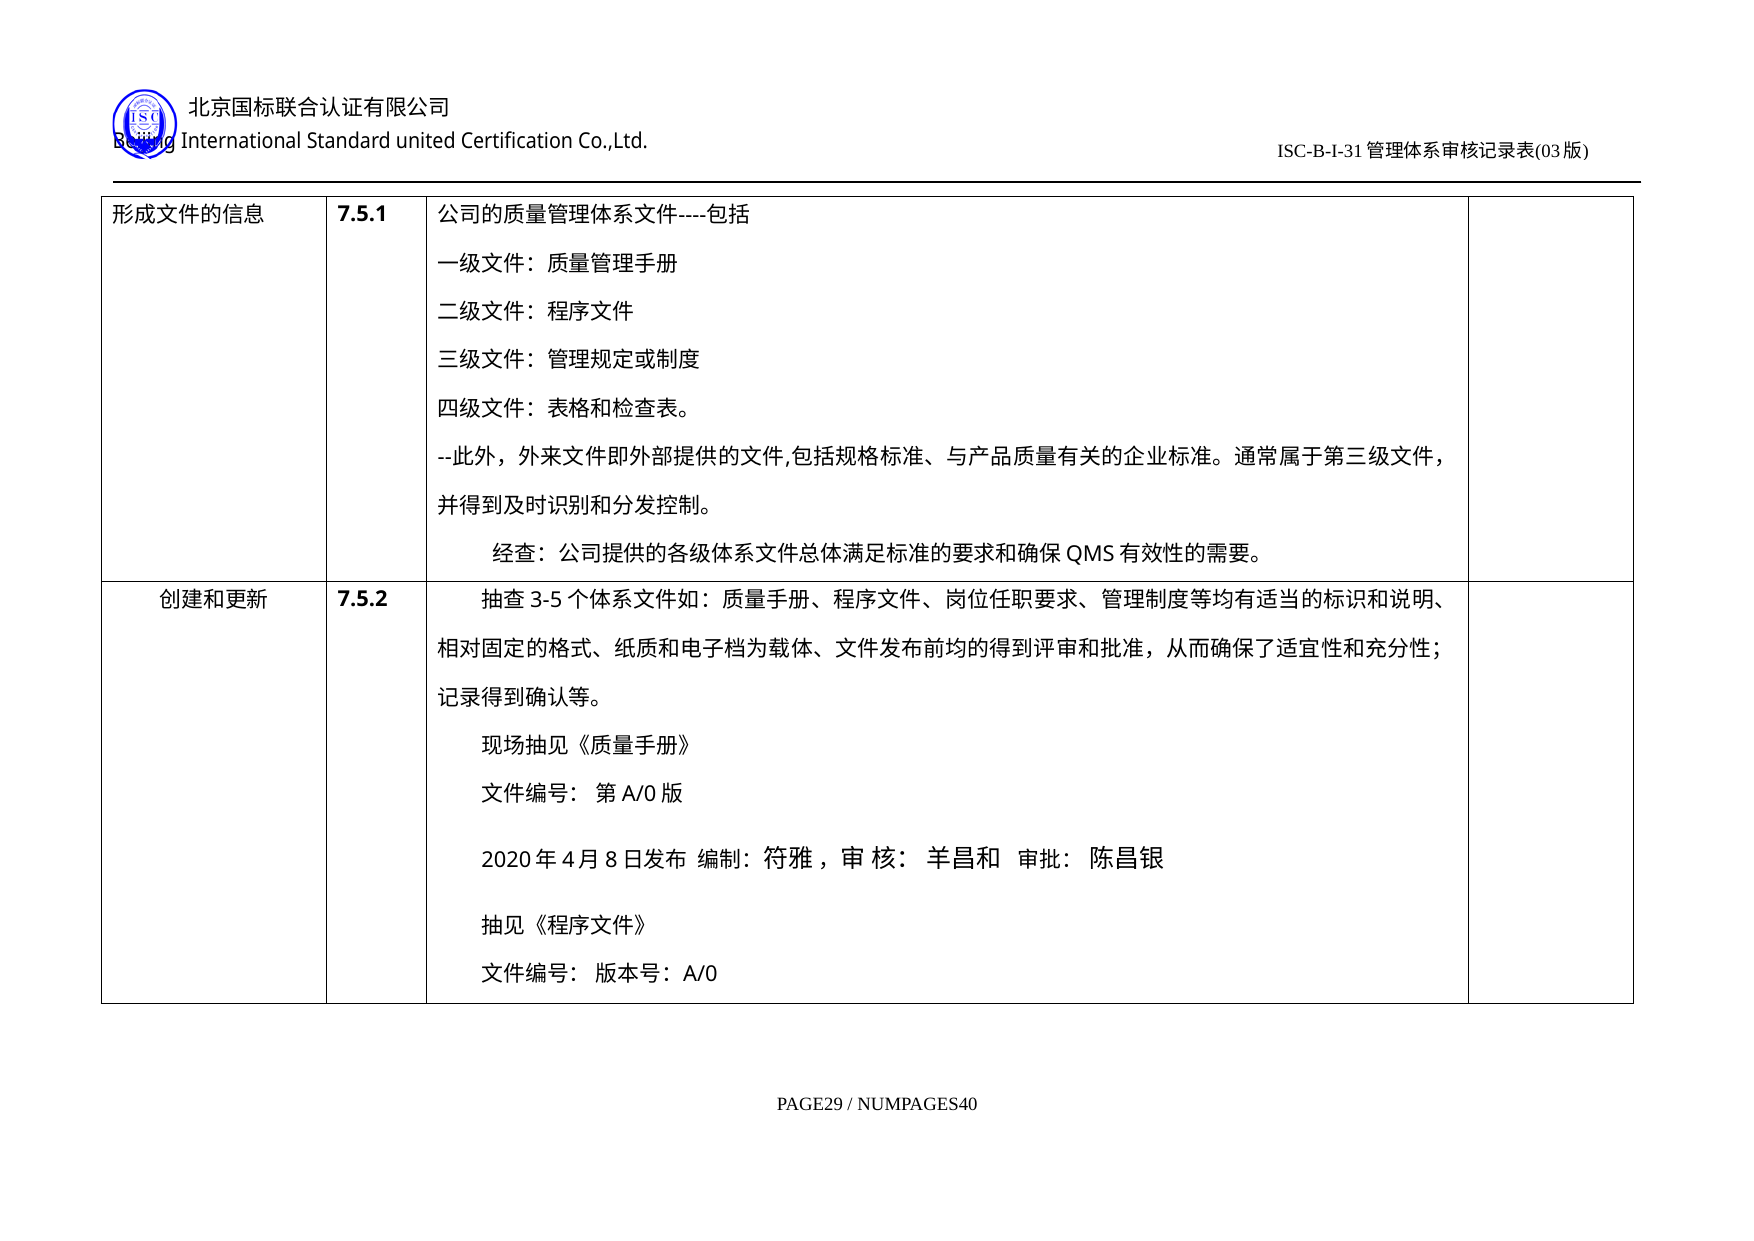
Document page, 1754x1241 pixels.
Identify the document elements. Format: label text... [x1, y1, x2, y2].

table_cell 7.5.2 [327, 582, 426, 1002]
table_cell 公司的质量管理体系文件----包括 一级文件：质量管理手册 二级文件：程序文件 三级文件：管理规定或制度 四级文件：表格和检查表。 --此外，外来文件即外部提供的文件,包括规格标准、与产品质量有关的企业标准。通常属于第三级文件，并得到及时识别和分发控制。 经查：公司提供的各级体系文件总体满足标准的要求和确保QMS有效性的需要。 [427, 197, 1468, 581]
picture [112, 89, 180, 158]
table_cell [1469, 582, 1633, 1002]
table_cell 形成文件的信息 [102, 197, 326, 581]
table_cell [1469, 197, 1633, 581]
table_cell 创建和更新 [102, 582, 326, 1002]
table_cell 7.5.1 [327, 197, 426, 581]
